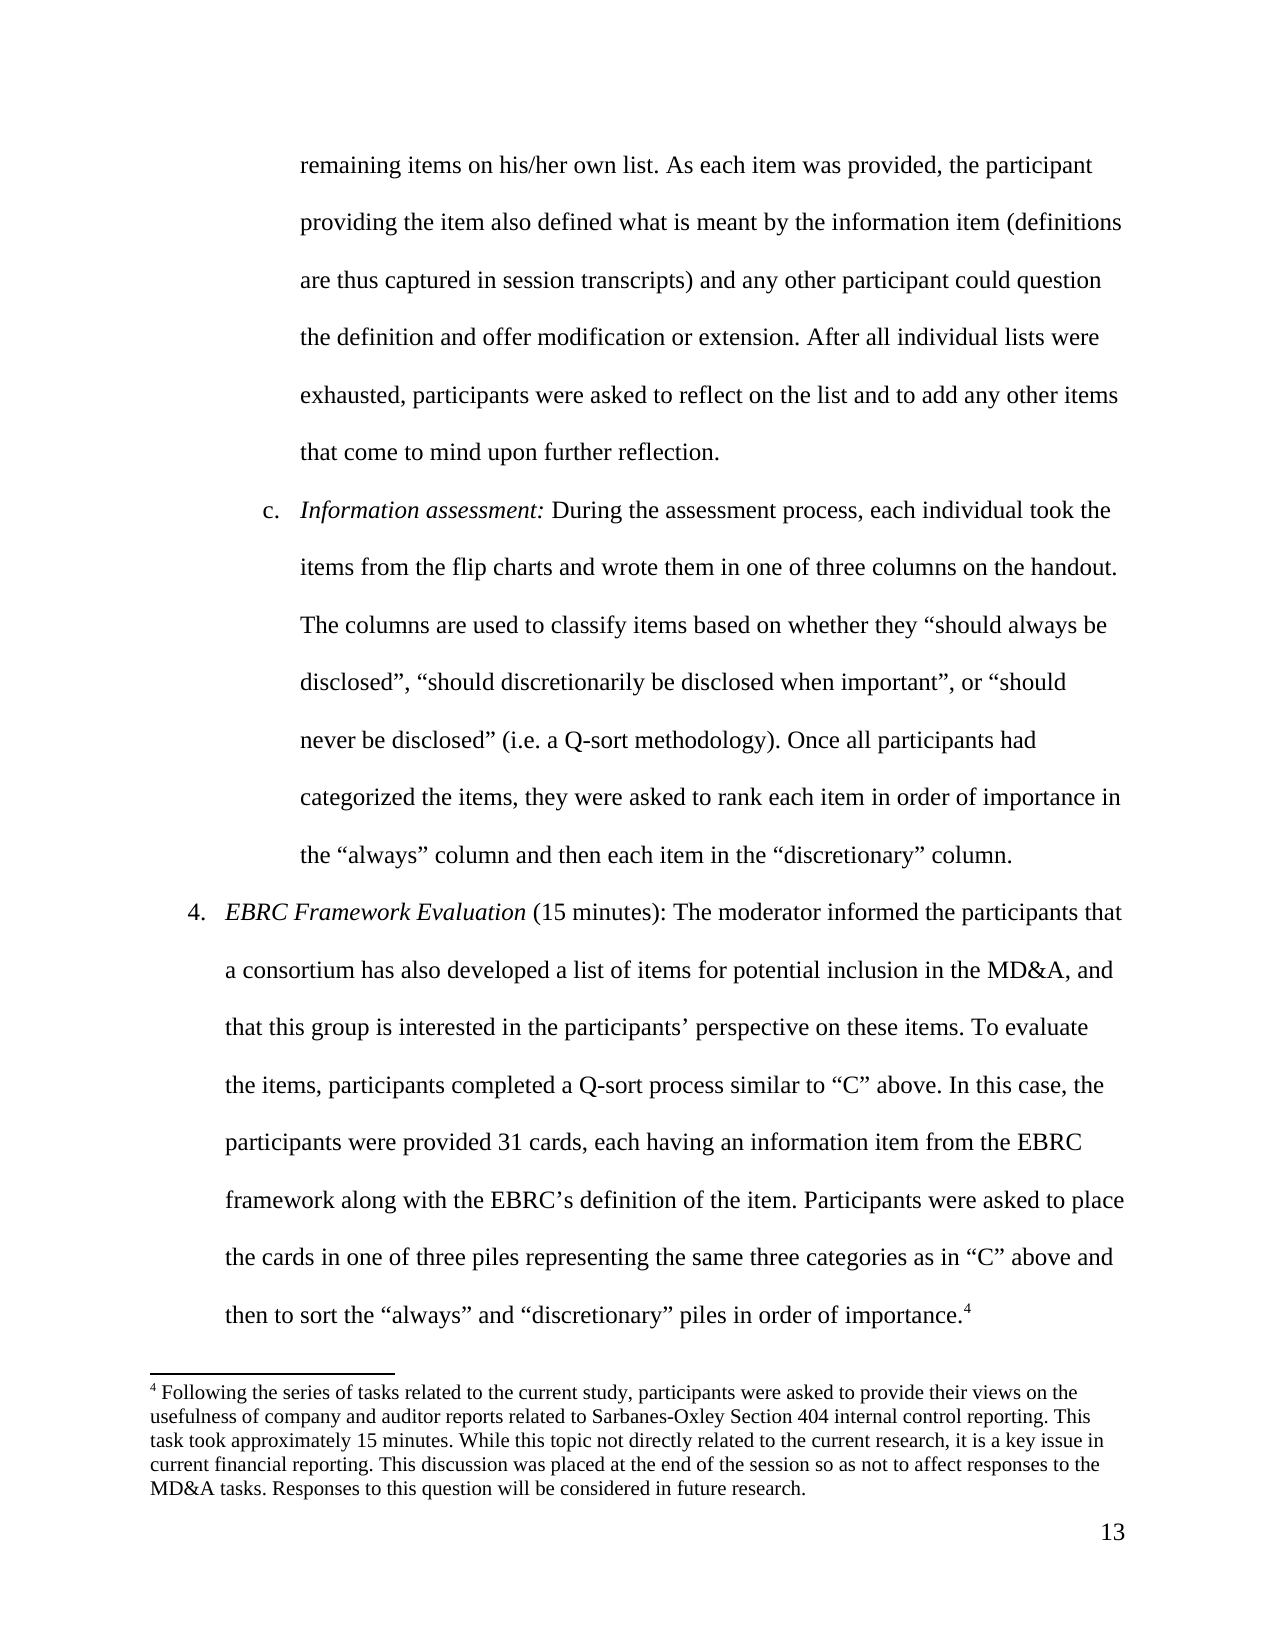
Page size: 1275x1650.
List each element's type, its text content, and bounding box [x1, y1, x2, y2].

list Information assessment: During the assessment process, each individual took the items from the flip charts and wrote them in one of three columns on the handout. The columns are used to classify items based on whether they “should always be disclosed”, “should discretionarily be disclosed when important”, or “should never be disclosed” (i.e. a Q-sort methodology). Once all participants had categorized the items, they were asked to rank each item in order of importance in the “always” column and then each item in the “discretionary” column. [262, 495, 1125, 869]
list EBRC Framework Evaluation (15 minutes): The moderator informed the participants that a consortium has also developed a list of items for potential inclusion in the MD&A, and that this group is interested in the participants’ perspective on these items. To evaluate the items, participants completed a Q-sort process similar to “C” above. In this case, the participants were provided 31 cards, each having an information item from the EBRC framework along with the EBRC’s definition of the item. Participants were asked to place the cards in one of three piles representing the same three categories as in “C” above and then to sort the “always” and “discretionary” piles in order of importance. [187, 897, 1125, 1329]
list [262, 150, 1125, 466]
